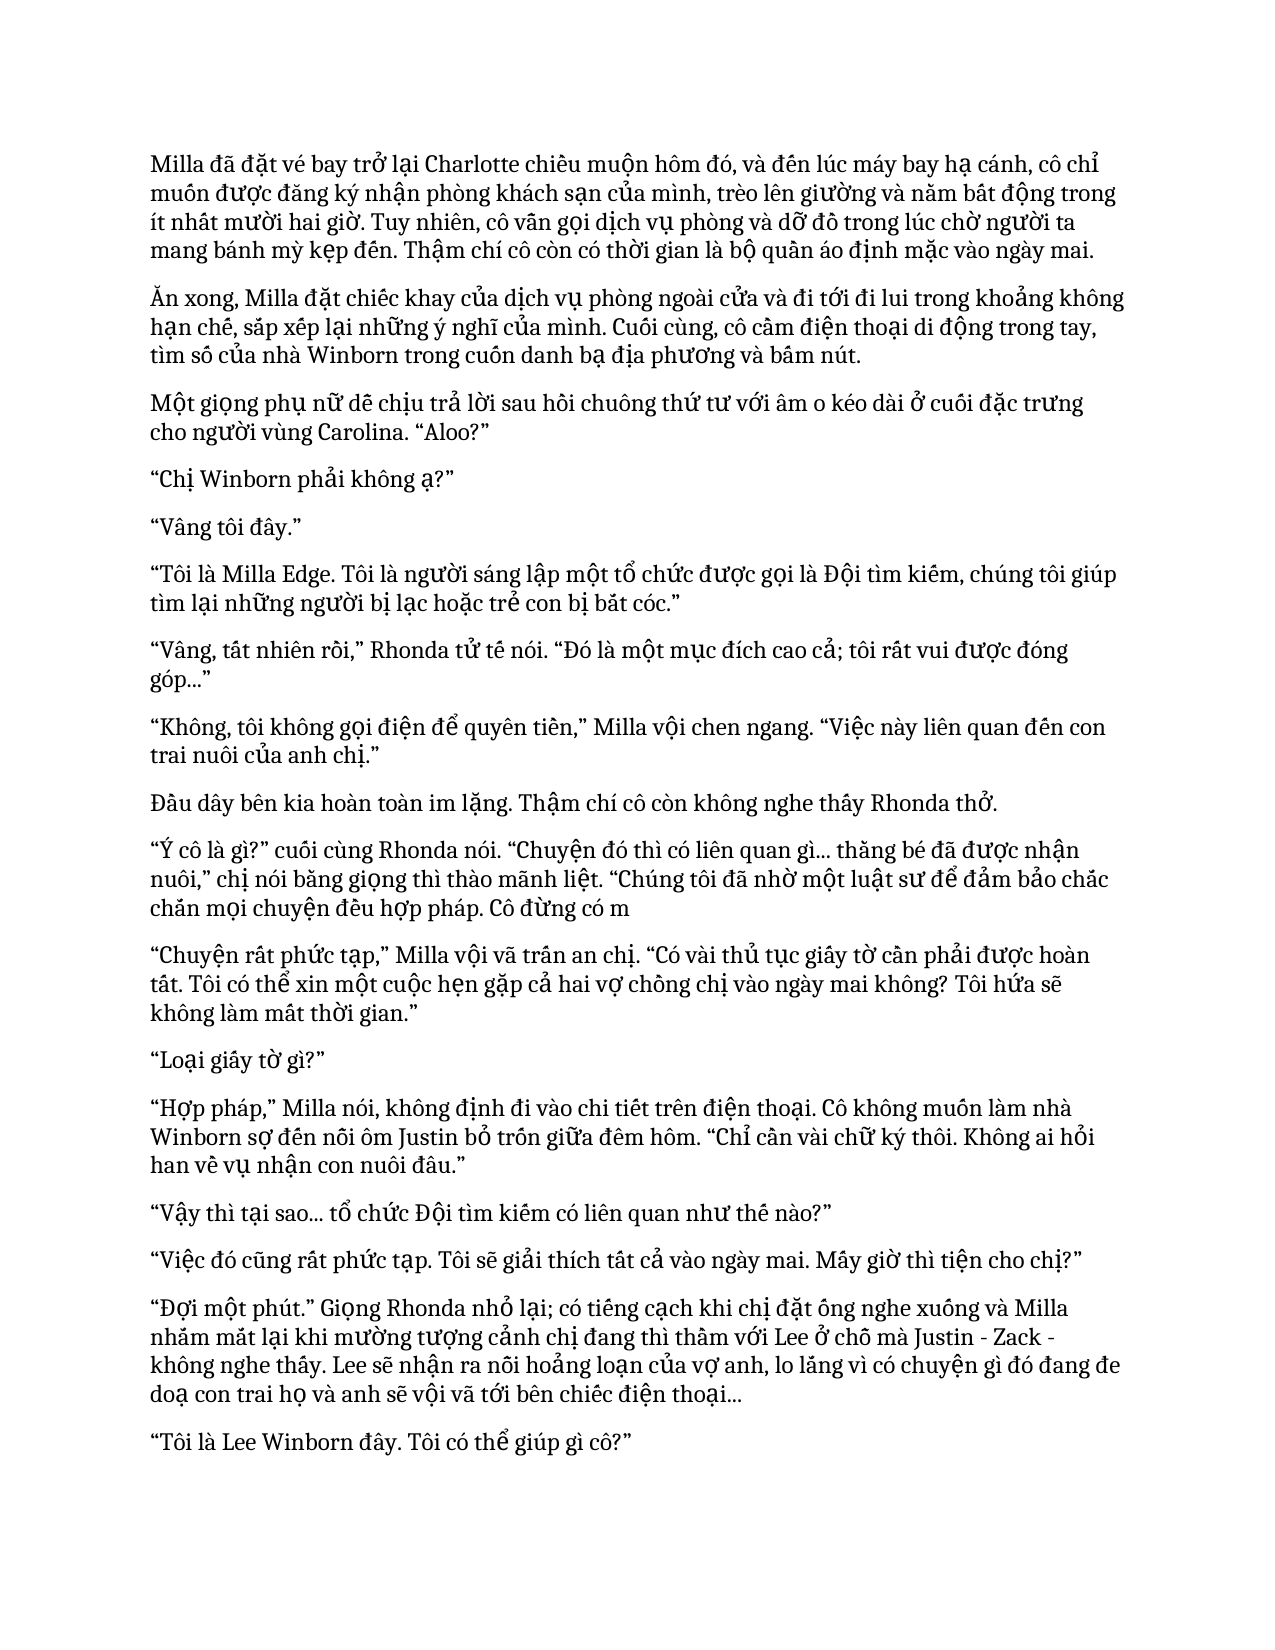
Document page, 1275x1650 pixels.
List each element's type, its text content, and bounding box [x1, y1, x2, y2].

text “Ý cô là gì?” cuối cùng Rhonda nói. “Chuyện đó thì có liên quan gì... thằng bé đã được nhận nuôi,” chị nói bằng giọng thì thào mãnh liệt. “Chúng tôi đã nhờ một luật sư để đảm bảo chắc chắn mọi chuyện đều hợp pháp. Cô đừng có m [150, 836, 1125, 922]
text “Hợp pháp,” Milla nói, không định đi vào chi tiết trên điện thoại. Cô không muốn làm nhà Winborn sợ đến nỗi ôm Justin bỏ trốn giữa đêm hôm. “Chỉ cần vài chữ ký thôi. Không ai hỏi han về vụ nhận con nuôi đâu.” [150, 1094, 1125, 1180]
text “Tôi là Lee Winborn đây. Tôi có thể giúp gì cô?” [150, 1427, 1125, 1456]
text Một giọng phụ nữ dễ chịu trả lời sau hồi chuông thứ tư với âm o kéo dài ở cuối đặc trưng cho người vùng Carolina. “Aloo?” [150, 389, 1125, 446]
text “Loại giấy tờ gì?” [150, 1046, 1125, 1075]
text Đầu dây bên kia hoàn toàn im lặng. Thậm chí cô còn không nghe thấy Rhonda thở. [150, 789, 1125, 817]
text “Vậy thì tại sao... tổ chức Đội tìm kiếm có liên quan như thế nào?” [150, 1199, 1125, 1227]
text “Tôi là Milla Edge. Tôi là người sáng lập một tổ chức được gọi là Đội tìm kiếm, chúng tôi giúp tìm lại những người bị lạc hoặc trẻ con bị bắt cóc.” [150, 560, 1125, 617]
text “Chị Winborn phải không ạ?” [150, 465, 1125, 494]
text “Chuyện rất phức tạp,” Milla vội vã trấn an chị. “Có vài thủ tục giấy tờ cần phải được hoàn tất. Tôi có thể xin một cuộc hẹn gặp cả hai vợ chồng chị vào ngày mai không? Tôi hứa sẽ không làm mất thời gian.” [150, 941, 1125, 1027]
text “Không, tôi không gọi điện để quyên tiền,” Milla vội chen ngang. “Việc này liên quan đến con trai nuôi của anh chị.” [150, 712, 1125, 770]
text “Việc đó cũng rất phức tạp. Tôi sẽ giải thích tất cả vào ngày mai. Mấy giờ thì tiện cho chị?” [150, 1246, 1125, 1275]
text Milla đã đặt vé bay trở lại Charlotte chiều muộn hôm đó, và đến lúc máy bay hạ cánh, cô chỉ muốn được đăng ký nhận phòng khách sạn của mình, trèo lên giường và nằm bất động trong ít nhất mười hai giờ. Tuy nhiên, cô vẫn gọi dịch vụ phòng và dỡ đồ trong lúc chờ người ta mang bánh mỳ kẹp đến. Thậm chí cô còn có thời gian là bộ quần áo định mặc vào ngày mai. [150, 150, 1125, 265]
text “Vâng, tất nhiên rồi,” Rhonda tử tế nói. “Đó là một mục đích cao cả; tôi rất vui được đóng góp...” [150, 636, 1125, 694]
text Ăn xong, Milla đặt chiếc khay của dịch vụ phòng ngoài cửa và đi tới đi lui trong khoảng không hạn chế, sắp xếp lại những ý nghĩ của mình. Cuối cùng, cô cầm điện thoại di động trong tay, tìm số của nhà Winborn trong cuốn danh bạ địa phương và bấm nút. [150, 284, 1125, 370]
text “Đợi một phút.” Giọng Rhonda nhỏ lại; có tiếng cạch khi chị đặt ống nghe xuống và Milla nhắm mắt lại khi mường tượng cảnh chị đang thì thầm với Lee ở chỗ mà Justin - Zack - không nghe thấy. Lee sẽ nhận ra nỗi hoảng loạn của vợ anh, lo lắng vì có chuyện gì đó đang đe doạ con trai họ và anh sẽ vội vã tới bên chiếc điện thoại... [150, 1294, 1125, 1409]
text “Vâng tôi đây.” [150, 512, 1125, 541]
